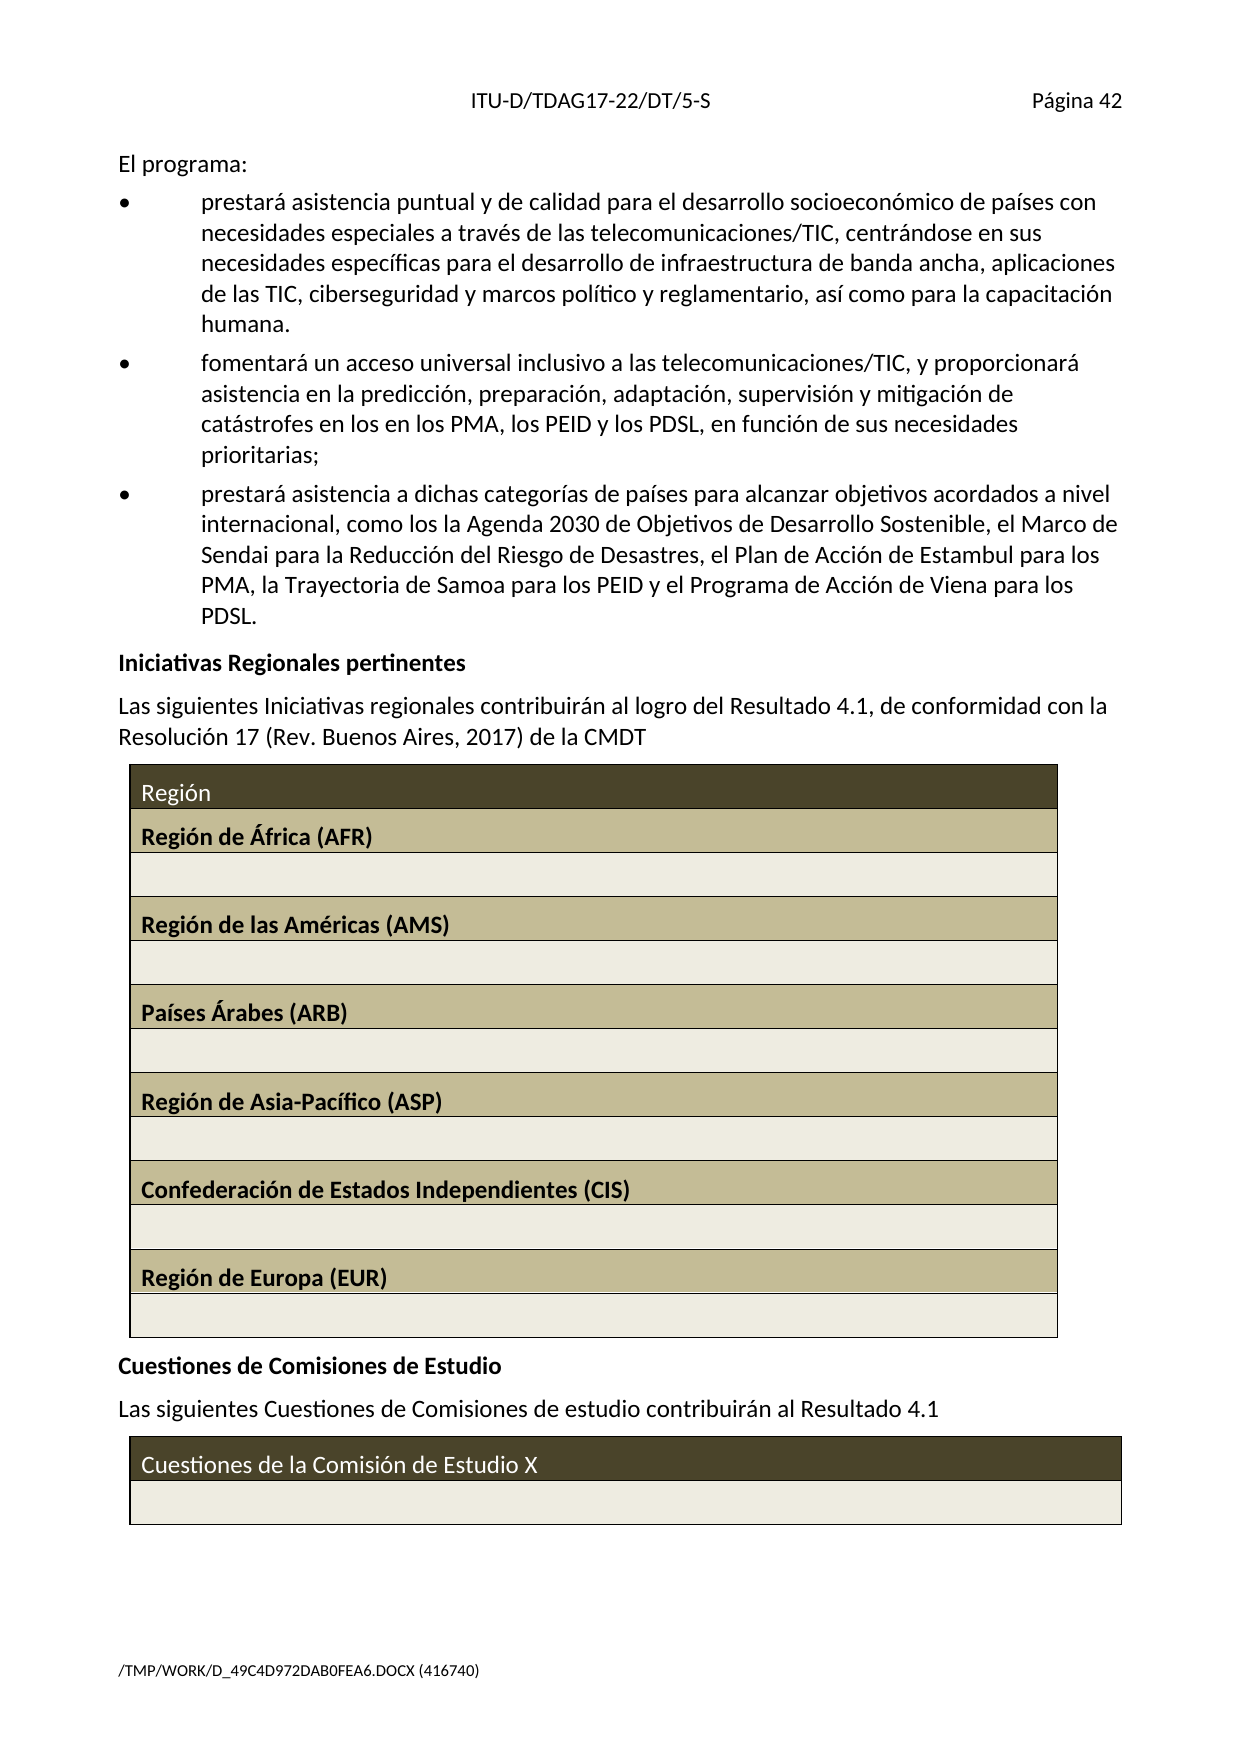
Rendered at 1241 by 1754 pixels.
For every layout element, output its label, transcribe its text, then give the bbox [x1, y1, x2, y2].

table_header Región [131, 765, 1057, 808]
table_cell Confederación de Estados Independientes (CIS) [131, 1161, 1057, 1204]
table_cell Países Árabes (ARB) [131, 985, 1057, 1028]
subtitle Iniciativas Regionales pertinentes [118, 647, 1122, 678]
table_cell [131, 853, 1057, 896]
table_cell [131, 1029, 1057, 1072]
text Cuestiones de Comisiones de Estudio [118, 1350, 1122, 1381]
text Las siguientes Iniciativas regionales contribuirán al logro del Resultado 4.1, de conformidad con la Resolución 17 (Rev. Buenos Aires, 2017) de la CMDT [118, 690, 1122, 751]
table_cell Región de Europa (EUR) [131, 1250, 1057, 1292]
table_cell Región de las Américas (AMS) [131, 897, 1057, 940]
text El programa: [118, 148, 1122, 178]
table_cell Región de Asia-Pacífico (ASP) [131, 1073, 1057, 1116]
text • prestará asistencia puntual y de calidad para el desarrollo socioeconómico de países con necesidades especiales a través de las telecomunicaciones/TIC, centrándose en sus necesidades específicas para el desarrollo de infraestructura de banda ancha, aplicaciones de las TIC, ciberseguridad y marcos político y reglamentario, así como para la capacitación humana. [118, 187, 1122, 339]
text • fomentará un acceso universal inclusivo a las telecomunicaciones/TIC, y proporcionará asistencia en la predicción, preparación, adaptación, supervisión y mitigación de catástrofes en los en los PMA, los PEID y los PDSL, en función de sus necesidades prioritarias; [118, 347, 1122, 469]
table_cell [131, 1294, 1057, 1337]
text • prestará asistencia a dichas categorías de países para alcanzar objetivos acordados a nivel internacional, como los la Agenda 2030 de Objetivos de Desarrollo Sostenible, el Marco de Sendai para la Reducción del Riesgo de Desastres, el Plan de Acción de Estambul para los PMA, la Trayectoria de Samoa para los PEID y el Programa de Acción de Viena para los PDSL. [118, 478, 1122, 631]
text Las siguientes Cuestiones de Comisiones de estudio contribuirán al Resultado 4.1 [118, 1393, 1122, 1424]
table_cell [131, 1481, 1121, 1524]
table_header Cuestiones de la Comisión de Estudio X [131, 1437, 1121, 1480]
table_cell [131, 941, 1057, 984]
table_cell [131, 1117, 1057, 1160]
table_cell Región de África (AFR) [131, 809, 1057, 852]
table_cell [131, 1205, 1057, 1248]
